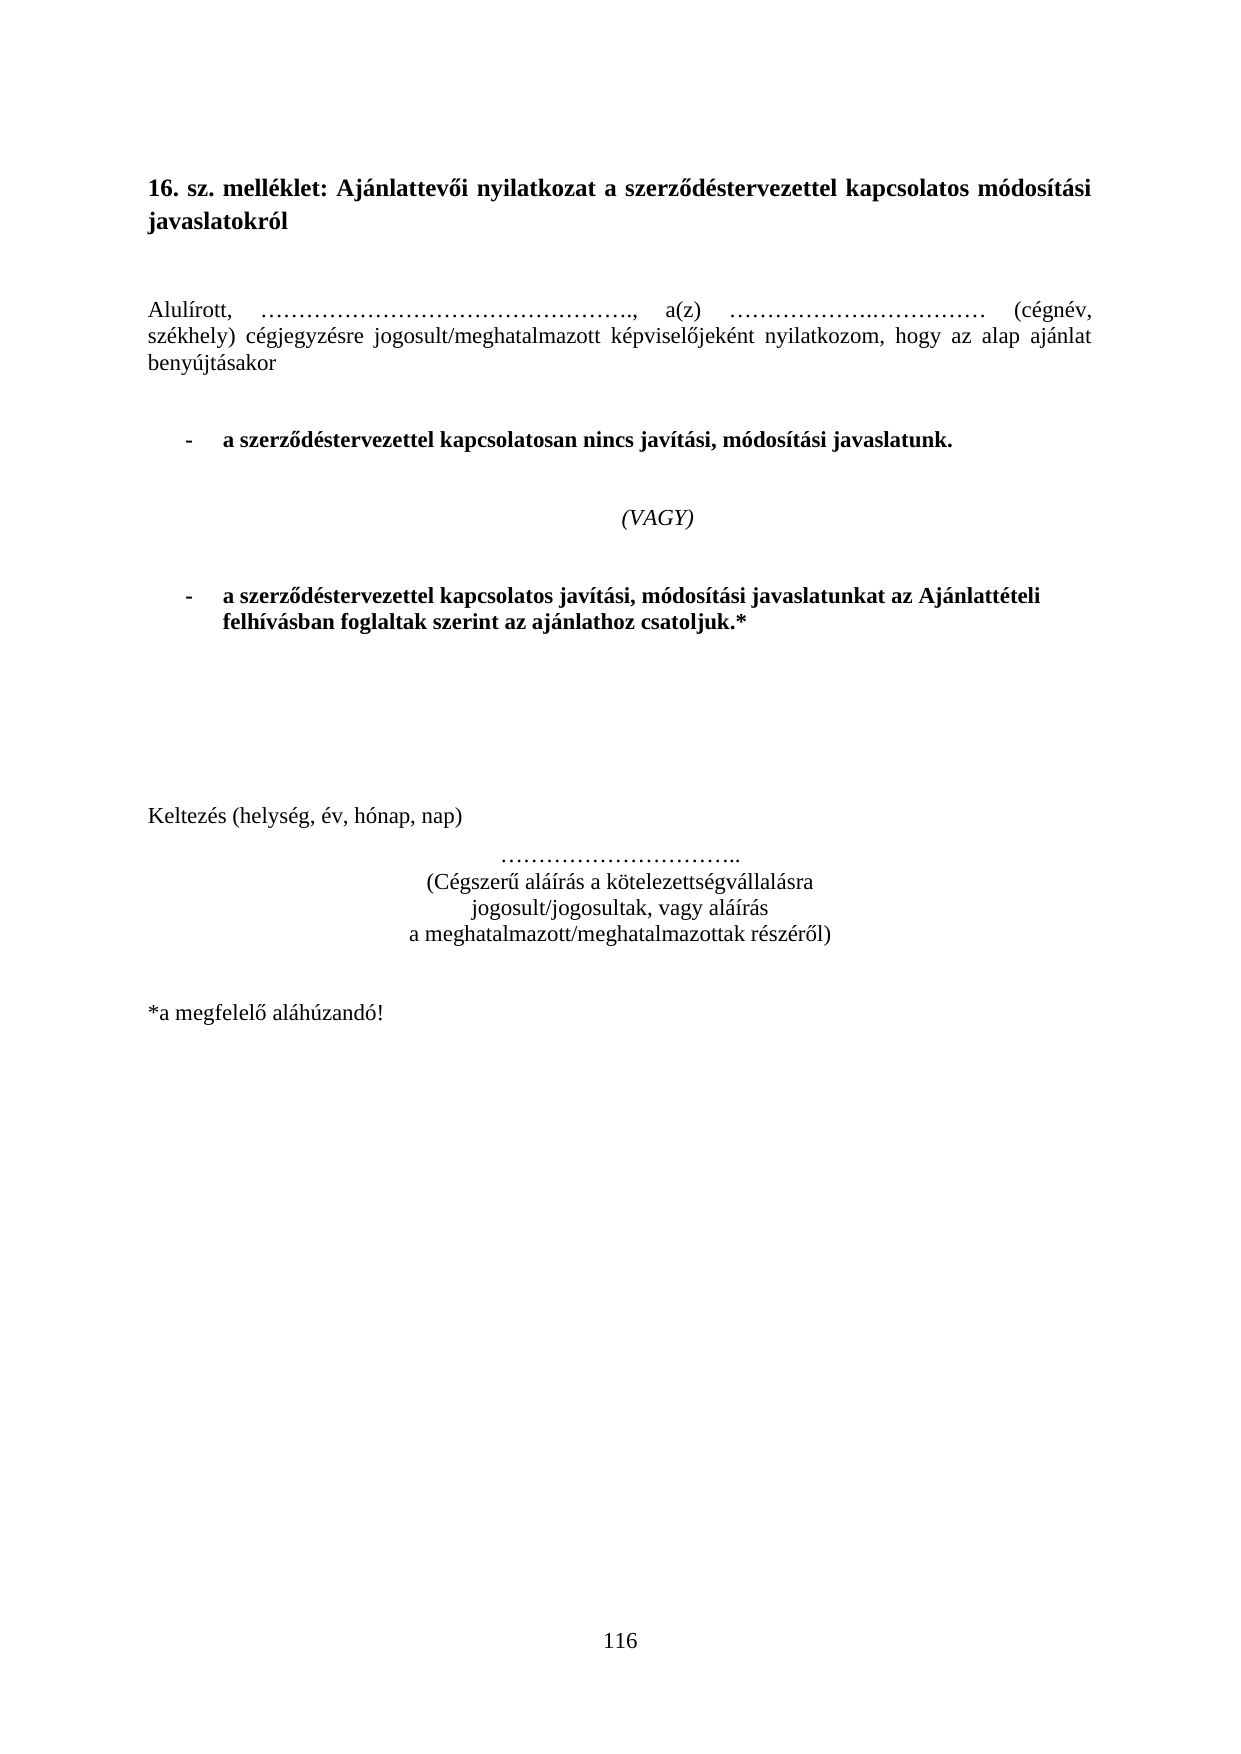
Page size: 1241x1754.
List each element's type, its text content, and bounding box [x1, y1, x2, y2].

list a szerződéstervezettel kapcsolatos javítási, módosítási javaslatunkat az Ajánlattételi felhívásban foglaltak szerint az ajánlathoz csatoljuk.* [185, 582, 1092, 634]
text a meghatalmazott/meghatalmazottak részéről) [148, 920, 1092, 947]
text jogosult/jogosultak, vagy aláírás [148, 894, 1092, 920]
text (Cégszerű aláírás a kötelezettségvállalásra [148, 868, 1092, 894]
list a szerződéstervezettel kapcsolatosan nincs javítási, módosítási javaslatunk. [185, 426, 1092, 453]
subtitle 16. sz. melléklet: Ajánlattevői nyilatkozat a szerződéstervezettel kapcsolatos módosítási javaslatokról [148, 173, 1092, 234]
text ………………………….. [148, 841, 1092, 868]
text Keltezés (helység, év, hónap, nap) [148, 802, 1092, 829]
text *a megfelelő aláhúzandó! [148, 999, 1092, 1026]
text (VAGY) [223, 504, 1092, 531]
text Alulírott, …………………………………………., a(z) ……………….…………… (cégnév, székhely) cégjegyzésre jogosult/meghatalmazott képviselőjeként nyilatkozom, hogy az alap ajánlat benyújtásakor [148, 296, 1092, 375]
